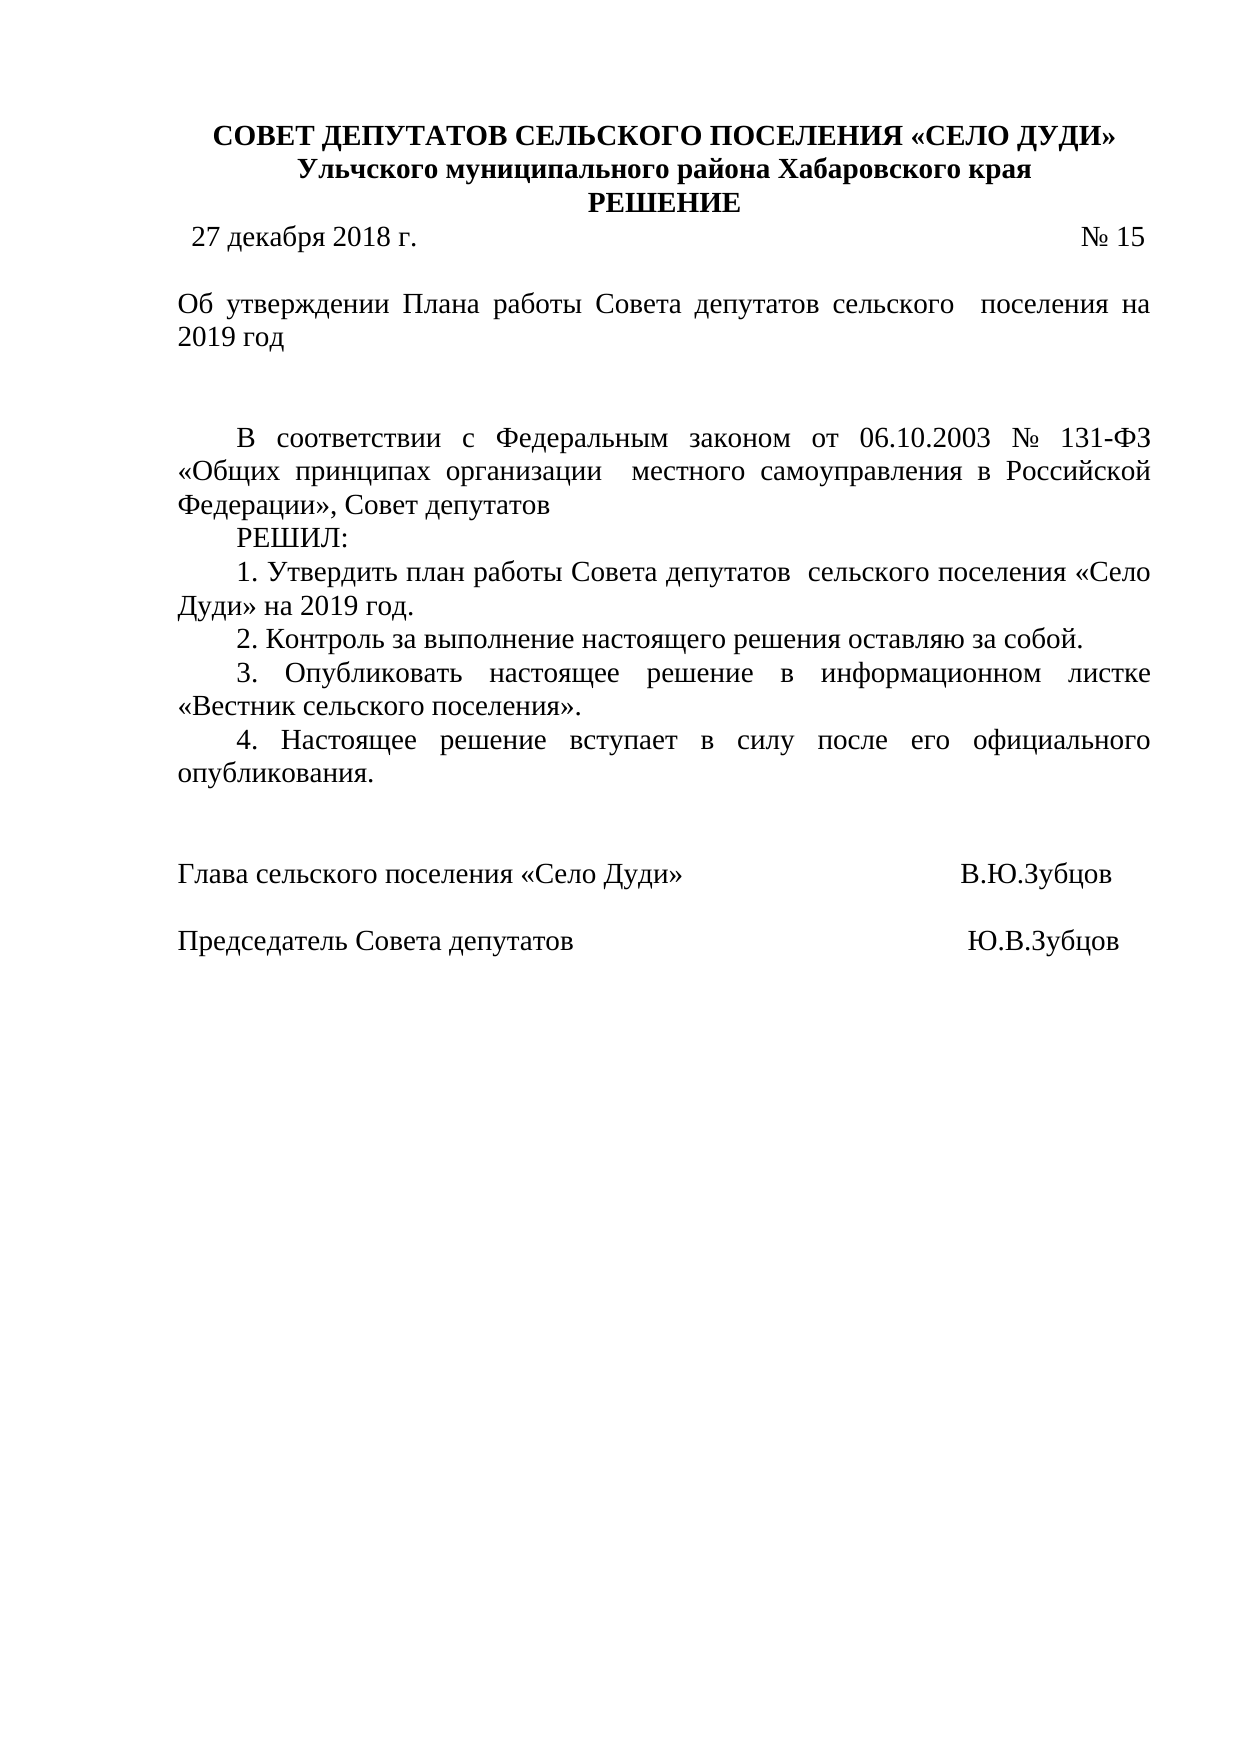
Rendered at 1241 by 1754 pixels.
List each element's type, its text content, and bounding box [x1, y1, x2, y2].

text 27 декабря 2018 г. № 15 [177, 219, 1152, 252]
text 1. Утвердить план работы Совета депутатов сельского поселения «Село Дуди» на 2019 год. [177, 554, 1152, 621]
text Глава сельского поселения «Село Дуди» В.Ю.Зубцов [177, 856, 1152, 889]
text 2. Контроль за выполнение настоящего решения оставляю за собой. [177, 621, 1152, 655]
text В соответствии с Федеральным законом от 06.10.2003 № 131-ФЗ «Общих принципах организации местного самоуправления в Российской Федерации», Совет депутатов [177, 420, 1152, 521]
text Председатель Совета депутатов Ю.В.Зубцов [177, 923, 1152, 957]
text РЕШИЛ: [177, 521, 1152, 554]
text 4. Настоящее решение вступает в силу после его официального опубликования. [177, 722, 1152, 789]
text СОВЕТ ДЕПУТАТОВ СЕЛЬСКОГО ПОСЕЛЕНИЯ «СЕЛО ДУДИ» [177, 118, 1152, 152]
text Ульчского муниципального района Хабаровского края [177, 152, 1152, 185]
text РЕШЕНИЕ [177, 185, 1152, 219]
text 3. Опубликовать настоящее решение в информационном листке «Вестник сельского поселения». [177, 655, 1152, 722]
text Об утверждении Плана работы Совета депутатов сельского поселения на 2019 год [177, 286, 1152, 353]
